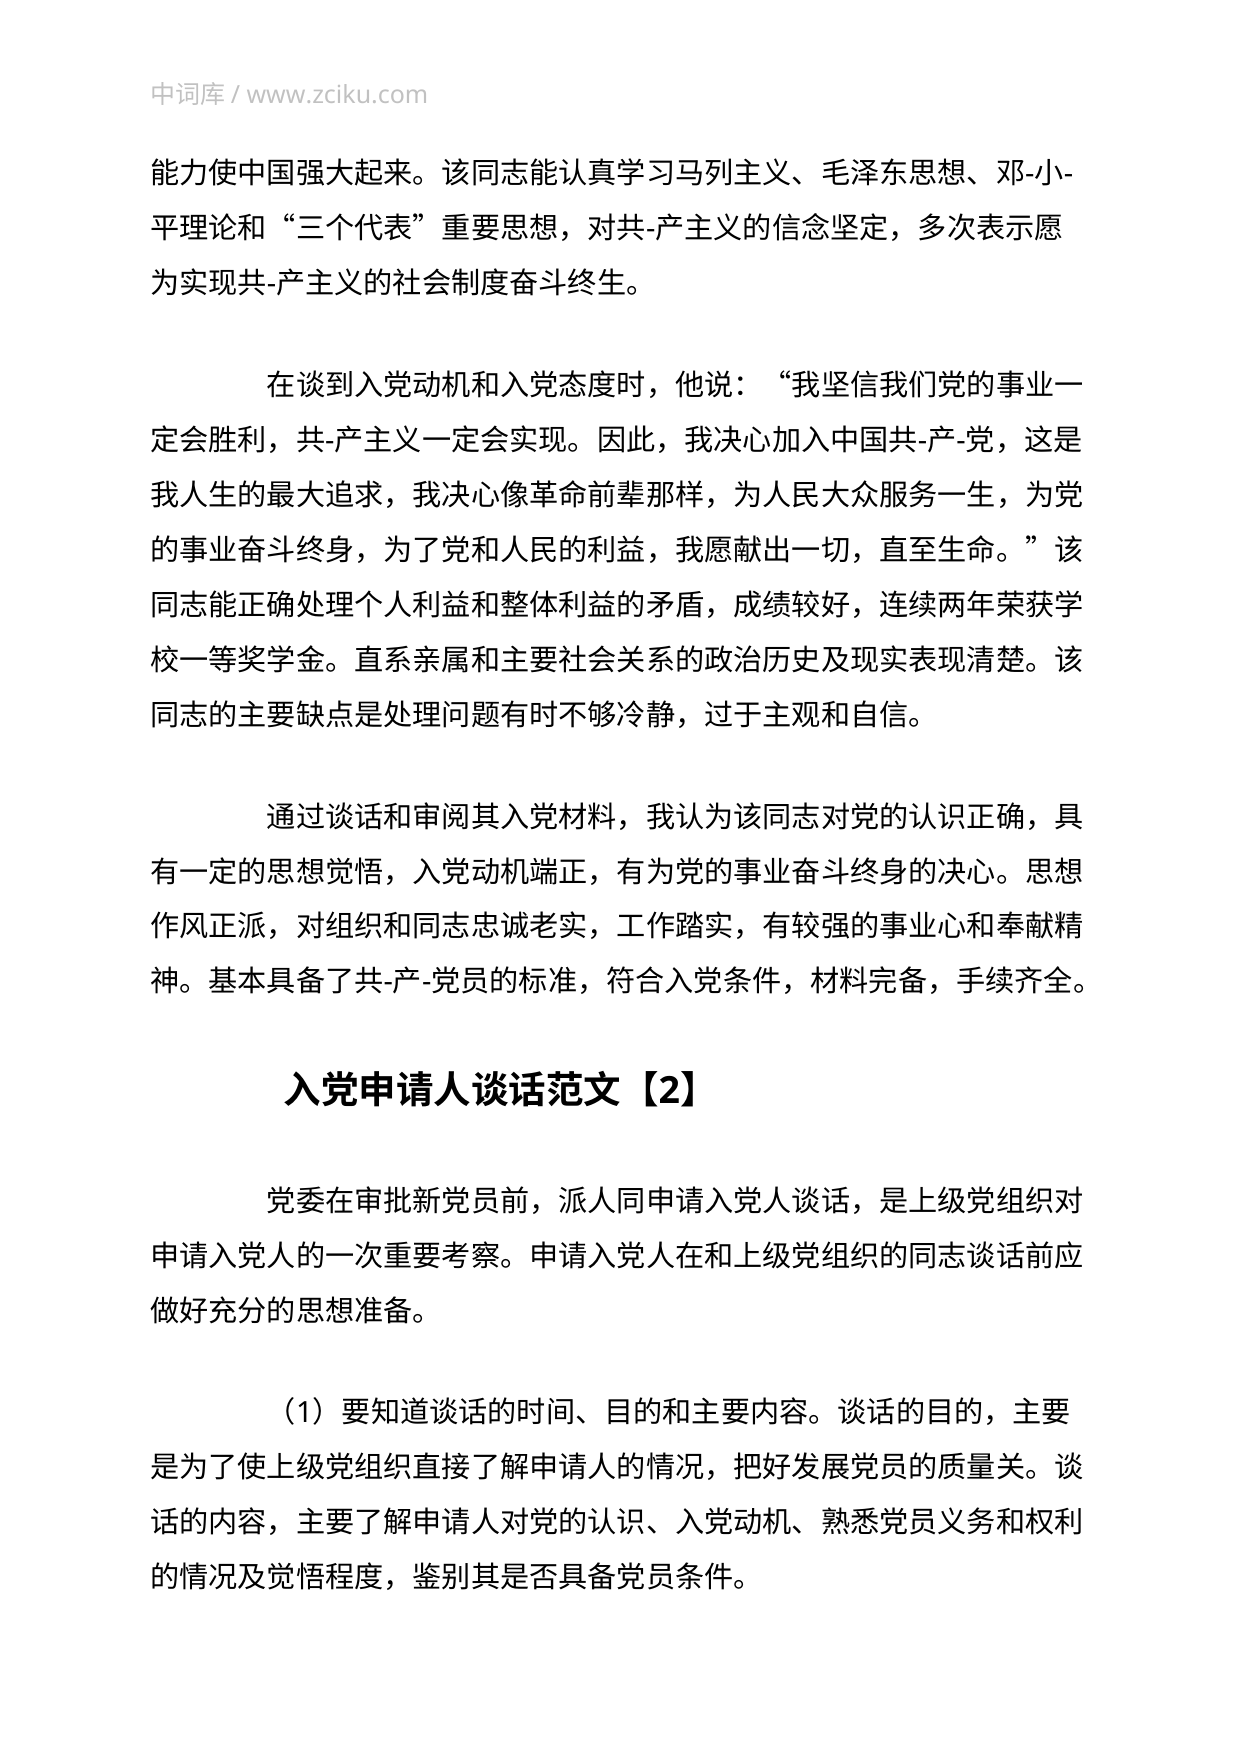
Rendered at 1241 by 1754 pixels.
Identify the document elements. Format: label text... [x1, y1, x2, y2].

text 党委在审批新党员前，派人同申请入党人谈话，是上级党组织对申请入党人的一次重要考察。申请入党人在和上级党组织的同志谈话前应做好充分的思想准备。 [150, 1177, 1090, 1329]
text 通过谈话和审阅其入党材料，我认为该同志对党的认识正确，具有一定的思想觉悟，入党动机端正，有为党的事业奋斗终身的决心。思想作风正派，对组织和同志忠诚老实，工作踏实，有较强的事业心和奉献精神。基本具备了共-产-党员的标准，符合入党条件，材料完备，手续齐全。 [150, 793, 1090, 1000]
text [150, 150, 1090, 302]
text 在谈到入党动机和入党态度时，他说：“我坚信我们党的事业一定会胜利，共-产主义一定会实现。因此，我决心加入中国共-产-党，这是我人生的最大追求，我决心像革命前辈那样，为人民大众服务一生，为党的事业奋斗终身，为了党和人民的利益，我愿献出一切，直至生命。”该同志能正确处理个人利益和整体利益的矛盾，成绩较好，连续两年荣获学校一等奖学金。直系亲属和主要社会关系的政治历史及现实表现清楚。该同志的主要缺点是处理问题有时不够冷静，过于主观和自信。 [150, 362, 1090, 734]
text （1）要知道谈话的时间、目的和主要内容。谈话的目的，主要是为了使上级党组织直接了解申请人的情况，把好发展党员的质量关。谈话的内容，主要了解申请人对党的认识、入党动机、熟悉党员义务和权利的情况及觉悟程度，鉴别其是否具备党员条件。 [150, 1389, 1090, 1596]
text 入党申请人谈话范文【2】 [150, 1060, 1090, 1114]
